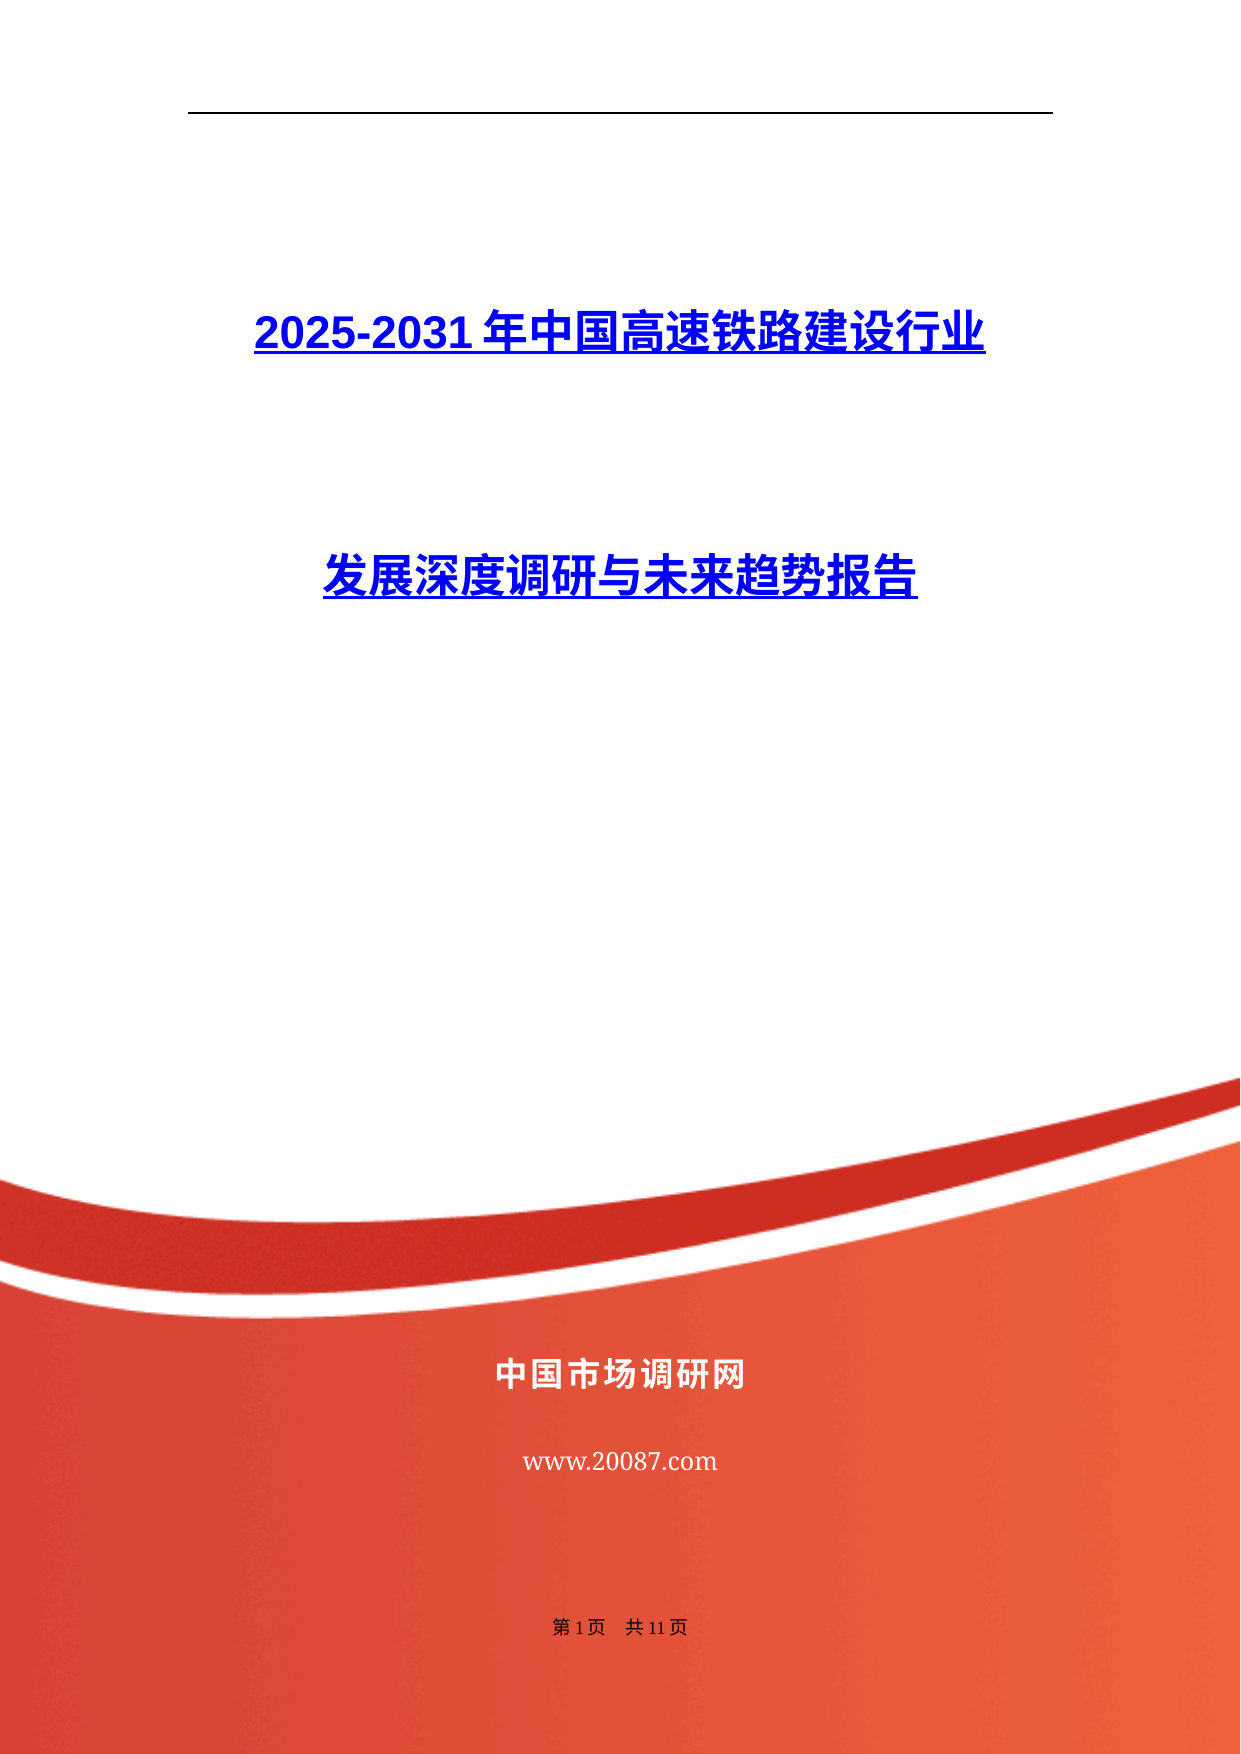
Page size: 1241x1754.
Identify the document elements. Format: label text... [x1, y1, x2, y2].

text www.20087.com [187, 1428, 1053, 1493]
picture [0, 1006, 1241, 1754]
table_header 2025-2031年中国高速铁路建设行业发展深度调研与未来趋势报告 [188, 207, 1053, 773]
subtitle 中国市场调研网 [187, 1339, 1053, 1404]
